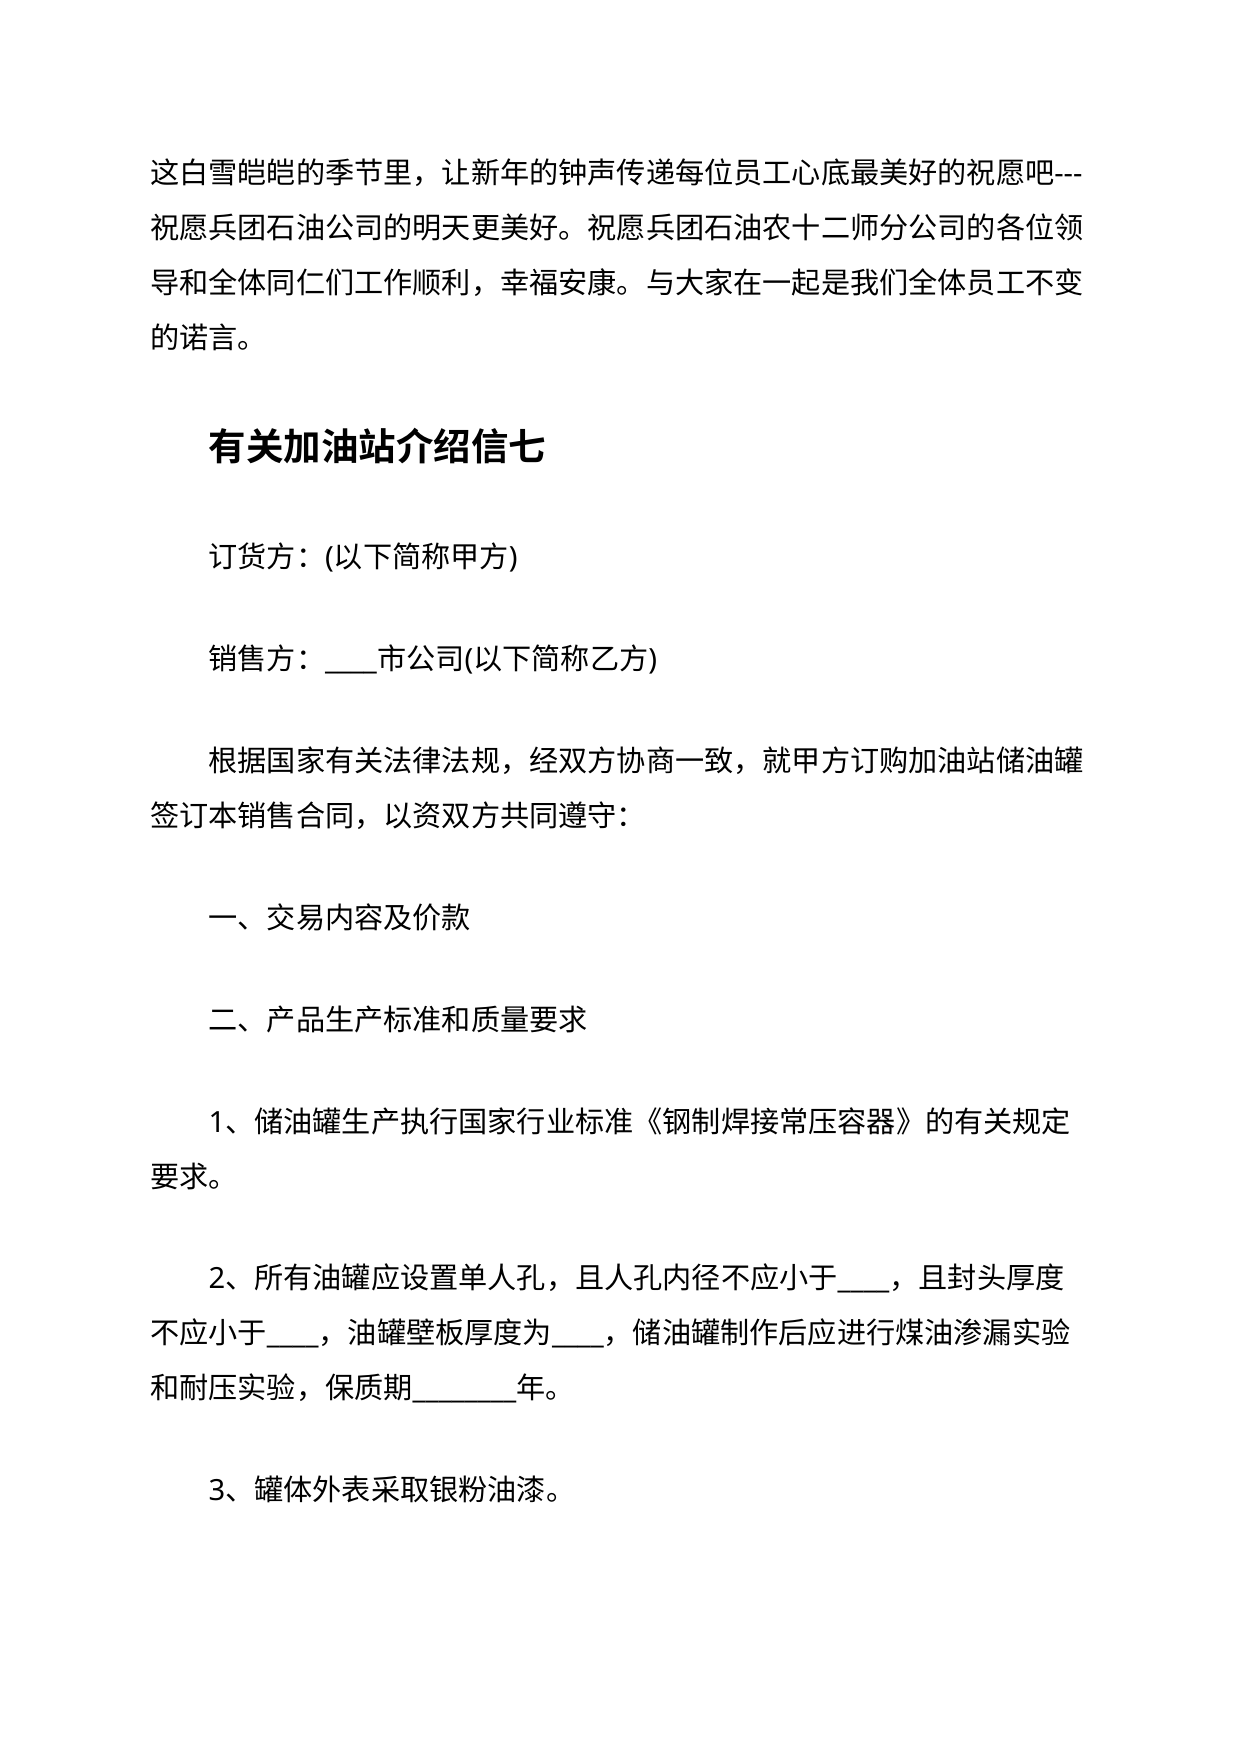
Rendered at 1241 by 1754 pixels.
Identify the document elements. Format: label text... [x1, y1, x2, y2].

text 根据国家有关法律法规，经双方协商一致，就甲方订购加油站储油罐签订本销售合同，以资双方共同遵守： [150, 738, 1090, 835]
text 二、产品生产标准和质量要求 [150, 996, 1090, 1039]
text 3、罐体外表采取银粉油漆。 [150, 1467, 1090, 1509]
text 有关加油站介绍信七 [150, 417, 1090, 471]
text 2、所有油罐应设置单人孔，且人孔内径不应小于____，且封头厚度不应小于____，油罐壁板厚度为____，储油罐制作后应进行煤油渗漏实验和耐压实验，保质期________年。 [150, 1255, 1090, 1407]
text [150, 150, 1090, 357]
text 订货方：(以下简称甲方) [150, 534, 1090, 576]
text 1、储油罐生产执行国家行业标准《钢制焊接常压容器》的有关规定要求。 [150, 1098, 1090, 1195]
text 销售方：____市公司(以下简称乙方) [150, 636, 1090, 678]
text 一、交易内容及价款 [150, 894, 1090, 937]
